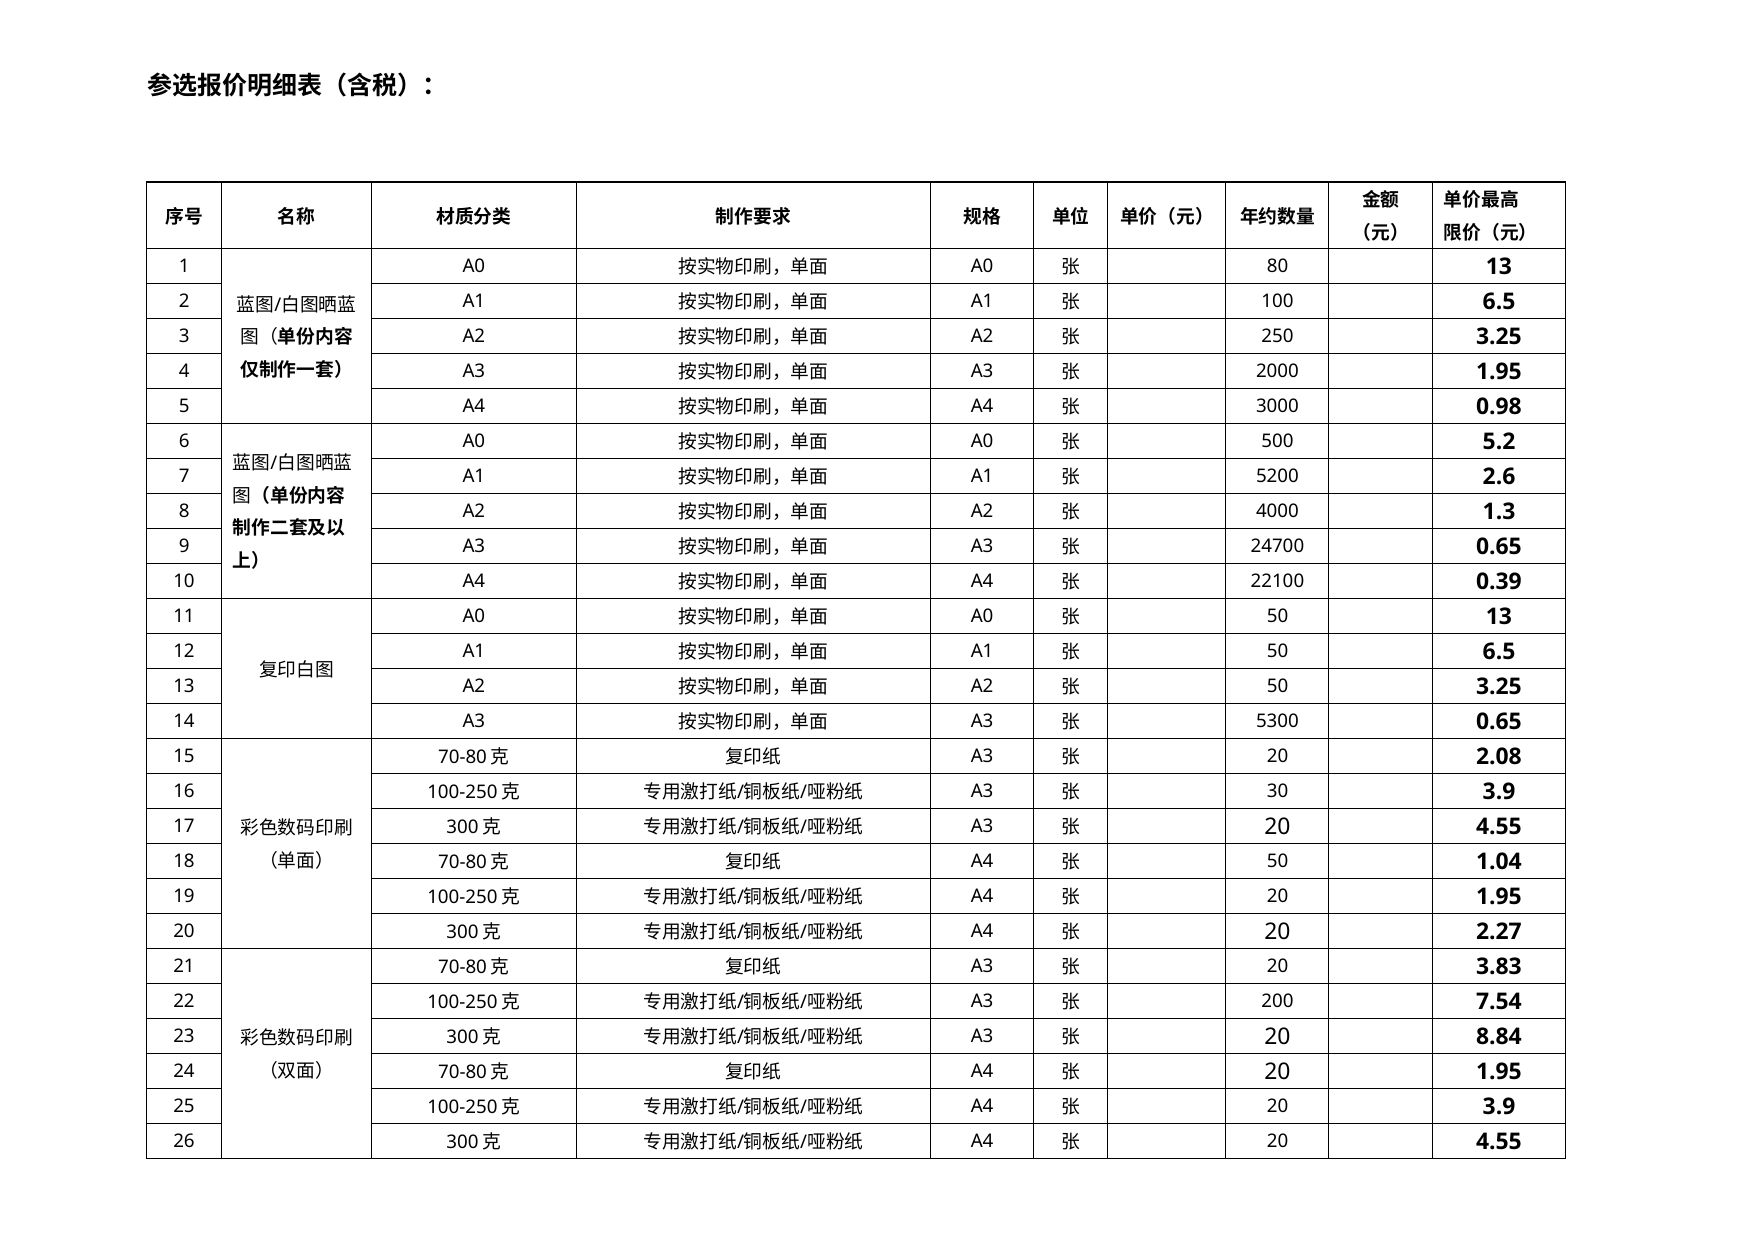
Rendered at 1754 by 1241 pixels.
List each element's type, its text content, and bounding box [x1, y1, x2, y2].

table_cell [1108, 1124, 1225, 1157]
table_cell A1 [372, 284, 576, 317]
table_cell [1108, 704, 1225, 737]
table_cell [1329, 1124, 1432, 1157]
table_cell [1108, 1089, 1225, 1122]
table_cell 26 [147, 1124, 221, 1157]
table_cell 5200 [1226, 459, 1328, 492]
table_cell A0 [372, 249, 576, 282]
table_cell 张 [1034, 459, 1107, 492]
table_cell 18 [147, 844, 221, 877]
table_cell 20 [1226, 914, 1328, 947]
table_cell 按实物印刷，单面 [577, 634, 930, 667]
table_cell A0 [931, 424, 1033, 457]
table_cell A4 [931, 1054, 1033, 1087]
table_cell [1329, 459, 1432, 492]
table_cell A3 [931, 984, 1033, 1017]
table_cell 按实物印刷，单面 [577, 494, 930, 527]
table_cell 复印纸 [577, 1054, 930, 1087]
table_cell 2.6 [1433, 459, 1565, 492]
table_header 金额（元） [1329, 183, 1432, 247]
table_cell A3 [931, 1019, 1033, 1052]
table_cell 17 [147, 809, 221, 842]
table_cell 500 [1226, 424, 1328, 457]
table_cell A3 [931, 704, 1033, 737]
table_cell 50 [1226, 634, 1328, 667]
table_header 单价最高 限价（元） [1433, 183, 1565, 247]
table_header 制作要求 [577, 183, 930, 247]
table_cell 70-80克 [372, 1054, 576, 1087]
table_cell [1108, 494, 1225, 527]
table_cell 3.25 [1433, 319, 1565, 352]
table_cell 按实物印刷，单面 [577, 564, 930, 597]
table_cell [1329, 949, 1432, 982]
table_cell [1108, 844, 1225, 877]
table_cell 3000 [1226, 389, 1328, 422]
table_cell 按实物印刷，单面 [577, 389, 930, 422]
table_cell 张 [1034, 634, 1107, 667]
table_cell 3 [147, 319, 221, 352]
table_cell 2 [147, 284, 221, 317]
table_cell 专用激打纸/铜板纸/哑粉纸 [577, 809, 930, 842]
table_cell 50 [1226, 599, 1328, 632]
table_cell 1.95 [1433, 879, 1565, 912]
table_cell 7.54 [1433, 984, 1565, 1017]
table_cell 14 [147, 704, 221, 737]
table_cell [1329, 599, 1432, 632]
table_cell 100-250克 [372, 879, 576, 912]
table_cell 2.08 [1433, 739, 1565, 772]
table_cell 张 [1034, 599, 1107, 632]
table_cell 张 [1034, 669, 1107, 702]
table_cell 张 [1034, 984, 1107, 1017]
table_cell 11 [147, 599, 221, 632]
table_cell 张 [1034, 704, 1107, 737]
table_cell 13 [147, 669, 221, 702]
table_cell 24700 [1226, 529, 1328, 562]
table_cell A2 [372, 669, 576, 702]
table_cell 3.9 [1433, 774, 1565, 807]
table_cell A1 [931, 459, 1033, 492]
table_cell [1329, 634, 1432, 667]
table_cell 按实物印刷，单面 [577, 529, 930, 562]
table_cell 张 [1034, 1089, 1107, 1122]
table_cell [1108, 564, 1225, 597]
table_cell 30 [1226, 774, 1328, 807]
table_cell [1329, 1089, 1432, 1122]
table_cell 蓝图/白图晒蓝图（单份内容制作二套及以上） [222, 424, 371, 597]
table_cell A3 [931, 739, 1033, 772]
table_cell A0 [931, 599, 1033, 632]
table_cell [1108, 354, 1225, 387]
table_cell 1.95 [1433, 354, 1565, 387]
table_cell 20 [1226, 1019, 1328, 1052]
table_cell 张 [1034, 424, 1107, 457]
table_cell 专用激打纸/铜板纸/哑粉纸 [577, 879, 930, 912]
table_cell 22 [147, 984, 221, 1017]
table_cell 1.95 [1433, 1054, 1565, 1087]
table_cell 300克 [372, 809, 576, 842]
table_cell 专用激打纸/铜板纸/哑粉纸 [577, 1124, 930, 1157]
table_cell 100-250克 [372, 1089, 576, 1122]
table_cell [1108, 1019, 1225, 1052]
table_cell 张 [1034, 809, 1107, 842]
table_cell A3 [372, 354, 576, 387]
table_cell 24 [147, 1054, 221, 1087]
table_cell [1108, 424, 1225, 457]
table_cell 彩色数码印刷（单面） [222, 739, 371, 947]
table_cell 张 [1034, 739, 1107, 772]
table_cell 15 [147, 739, 221, 772]
table_cell A1 [931, 284, 1033, 317]
table_cell 3.25 [1433, 669, 1565, 702]
table_cell 张 [1034, 284, 1107, 317]
table_cell [1108, 774, 1225, 807]
table_cell [1329, 739, 1432, 772]
table_cell 4.55 [1433, 809, 1565, 842]
table_cell 按实物印刷，单面 [577, 319, 930, 352]
table_cell 按实物印刷，单面 [577, 424, 930, 457]
table_cell 专用激打纸/铜板纸/哑粉纸 [577, 1089, 930, 1122]
table_cell [1329, 494, 1432, 527]
table_header 单价（元） [1108, 183, 1225, 247]
table_cell 20 [1226, 1124, 1328, 1157]
table_cell 12 [147, 634, 221, 667]
table_cell 6.5 [1433, 634, 1565, 667]
table_cell A1 [931, 634, 1033, 667]
table_cell 13 [1433, 599, 1565, 632]
table_cell [1329, 1019, 1432, 1052]
table_cell 复印白图 [222, 599, 371, 737]
table_cell 张 [1034, 389, 1107, 422]
table_cell 复印纸 [577, 739, 930, 772]
table_cell [1329, 809, 1432, 842]
table_cell 张 [1034, 249, 1107, 282]
table_cell A3 [931, 529, 1033, 562]
table_cell 0.98 [1433, 389, 1565, 422]
table_cell [1329, 249, 1432, 282]
table_cell [1329, 284, 1432, 317]
table_cell 4 [147, 354, 221, 387]
table_cell [1329, 319, 1432, 352]
table_cell 200 [1226, 984, 1328, 1017]
table_cell 按实物印刷，单面 [577, 284, 930, 317]
table_cell [1108, 914, 1225, 947]
table_cell 100 [1226, 284, 1328, 317]
table_cell 8.84 [1433, 1019, 1565, 1052]
table_cell 1.3 [1433, 494, 1565, 527]
table_cell A3 [372, 529, 576, 562]
table_cell A4 [931, 914, 1033, 947]
table_cell A1 [372, 634, 576, 667]
table_cell 张 [1034, 494, 1107, 527]
table_cell [1108, 984, 1225, 1017]
table_cell 张 [1034, 319, 1107, 352]
table_cell 0.65 [1433, 529, 1565, 562]
table_cell [1329, 389, 1432, 422]
table_cell 70-80克 [372, 844, 576, 877]
table_cell 20 [147, 914, 221, 947]
table_header 规格 [931, 183, 1033, 247]
table_cell A0 [931, 249, 1033, 282]
table_cell 20 [1226, 809, 1328, 842]
table_cell [1108, 319, 1225, 352]
table_cell 20 [1226, 879, 1328, 912]
table_cell 19 [147, 879, 221, 912]
table_cell A1 [372, 459, 576, 492]
table_cell 300克 [372, 1019, 576, 1052]
table_cell A4 [931, 564, 1033, 597]
table_cell A3 [931, 809, 1033, 842]
table_cell 300克 [372, 1124, 576, 1157]
table_cell 5300 [1226, 704, 1328, 737]
table_cell 专用激打纸/铜板纸/哑粉纸 [577, 984, 930, 1017]
table_cell 250 [1226, 319, 1328, 352]
table_cell 25 [147, 1089, 221, 1122]
table_cell 张 [1034, 354, 1107, 387]
table_cell 按实物印刷，单面 [577, 249, 930, 282]
table_cell 10 [147, 564, 221, 597]
table_cell 100-250克 [372, 774, 576, 807]
table_cell 23 [147, 1019, 221, 1052]
table_cell [1329, 354, 1432, 387]
table_cell 50 [1226, 844, 1328, 877]
table_cell [1329, 879, 1432, 912]
table_cell 专用激打纸/铜板纸/哑粉纸 [577, 914, 930, 947]
table_cell A4 [931, 1089, 1033, 1122]
table_cell 20 [1226, 1054, 1328, 1087]
table_cell 100-250克 [372, 984, 576, 1017]
table_cell [1108, 879, 1225, 912]
table_cell 0.65 [1433, 704, 1565, 737]
table_cell A4 [372, 564, 576, 597]
table_cell A2 [931, 319, 1033, 352]
table_cell 按实物印刷，单面 [577, 704, 930, 737]
table_cell A4 [931, 879, 1033, 912]
table_cell 50 [1226, 669, 1328, 702]
table_cell 彩色数码印刷（双面） [222, 949, 371, 1157]
table_cell [1108, 809, 1225, 842]
table_cell 22100 [1226, 564, 1328, 597]
table_cell 21 [147, 949, 221, 982]
table_cell 按实物印刷，单面 [577, 459, 930, 492]
table_cell 2.27 [1433, 914, 1565, 947]
table_cell 按实物印刷，单面 [577, 669, 930, 702]
table_header 年约数量 [1226, 183, 1328, 247]
table_cell [1329, 774, 1432, 807]
table_cell 复印纸 [577, 844, 930, 877]
table_cell 按实物印刷，单面 [577, 354, 930, 387]
table_cell A0 [372, 424, 576, 457]
table_cell 6 [147, 424, 221, 457]
table_cell A0 [372, 599, 576, 632]
table_cell 3.83 [1433, 949, 1565, 982]
table_cell 4.55 [1433, 1124, 1565, 1157]
table_cell 300克 [372, 914, 576, 947]
table_cell [1329, 844, 1432, 877]
table_cell [1108, 669, 1225, 702]
table_cell 张 [1034, 529, 1107, 562]
table_cell 张 [1034, 1019, 1107, 1052]
table_cell 专用激打纸/铜板纸/哑粉纸 [577, 774, 930, 807]
table_cell 70-80克 [372, 739, 576, 772]
table_cell 按实物印刷，单面 [577, 599, 930, 632]
table_cell 蓝图/白图晒蓝图（单份内容仅制作一套） [222, 249, 371, 422]
table_cell [1329, 564, 1432, 597]
table_cell 9 [147, 529, 221, 562]
table_cell 张 [1034, 1054, 1107, 1087]
table_cell [1108, 1054, 1225, 1087]
table_cell A3 [931, 354, 1033, 387]
table_cell [1108, 529, 1225, 562]
table_cell A3 [931, 774, 1033, 807]
table_cell 70-80克 [372, 949, 576, 982]
table_cell 0.39 [1433, 564, 1565, 597]
table_cell 张 [1034, 879, 1107, 912]
table_cell [1329, 669, 1432, 702]
table_cell [1108, 949, 1225, 982]
table_cell [1108, 389, 1225, 422]
table_cell 20 [1226, 1089, 1328, 1122]
table_cell A3 [372, 704, 576, 737]
table_cell 1.04 [1433, 844, 1565, 877]
table_cell 5 [147, 389, 221, 422]
table_cell 张 [1034, 844, 1107, 877]
table_cell 8 [147, 494, 221, 527]
table_cell 复印纸 [577, 949, 930, 982]
table_cell A4 [931, 1124, 1033, 1157]
table_cell A4 [372, 389, 576, 422]
table_cell 2000 [1226, 354, 1328, 387]
table_header 名称 [222, 183, 371, 247]
table_cell [1108, 249, 1225, 282]
table_cell [1108, 459, 1225, 492]
table_cell 4000 [1226, 494, 1328, 527]
table_cell 80 [1226, 249, 1328, 282]
table_cell 16 [147, 774, 221, 807]
table_cell [1108, 284, 1225, 317]
table_cell 20 [1226, 739, 1328, 772]
table_header 序号 [147, 183, 221, 247]
table_cell [1329, 1054, 1432, 1087]
table_cell A2 [931, 669, 1033, 702]
table_header 材质分类 [372, 183, 576, 247]
table_cell A4 [931, 389, 1033, 422]
table_cell [1329, 424, 1432, 457]
table_cell 专用激打纸/铜板纸/哑粉纸 [577, 1019, 930, 1052]
table_cell 张 [1034, 914, 1107, 947]
table_cell [1108, 634, 1225, 667]
table_cell [1108, 739, 1225, 772]
table_cell A3 [931, 949, 1033, 982]
text 参选报价明细表（含税）： [148, 51, 1606, 116]
table_cell [1329, 704, 1432, 737]
table_cell [1329, 914, 1432, 947]
table_cell 张 [1034, 1124, 1107, 1157]
table_cell A4 [931, 844, 1033, 877]
table_cell [1329, 984, 1432, 1017]
table_cell [1108, 599, 1225, 632]
table_cell 张 [1034, 949, 1107, 982]
table_cell 5.2 [1433, 424, 1565, 457]
table_cell 20 [1226, 949, 1328, 982]
table_cell 张 [1034, 774, 1107, 807]
table_cell 张 [1034, 564, 1107, 597]
table_cell 7 [147, 459, 221, 492]
table_cell A2 [931, 494, 1033, 527]
table_cell A2 [372, 319, 576, 352]
table_cell 13 [1433, 249, 1565, 282]
table_cell 6.5 [1433, 284, 1565, 317]
table_cell A2 [372, 494, 576, 527]
table_cell [1329, 529, 1432, 562]
table_cell 3.9 [1433, 1089, 1565, 1122]
table_header 单位 [1034, 183, 1107, 247]
table_cell 1 [147, 249, 221, 282]
